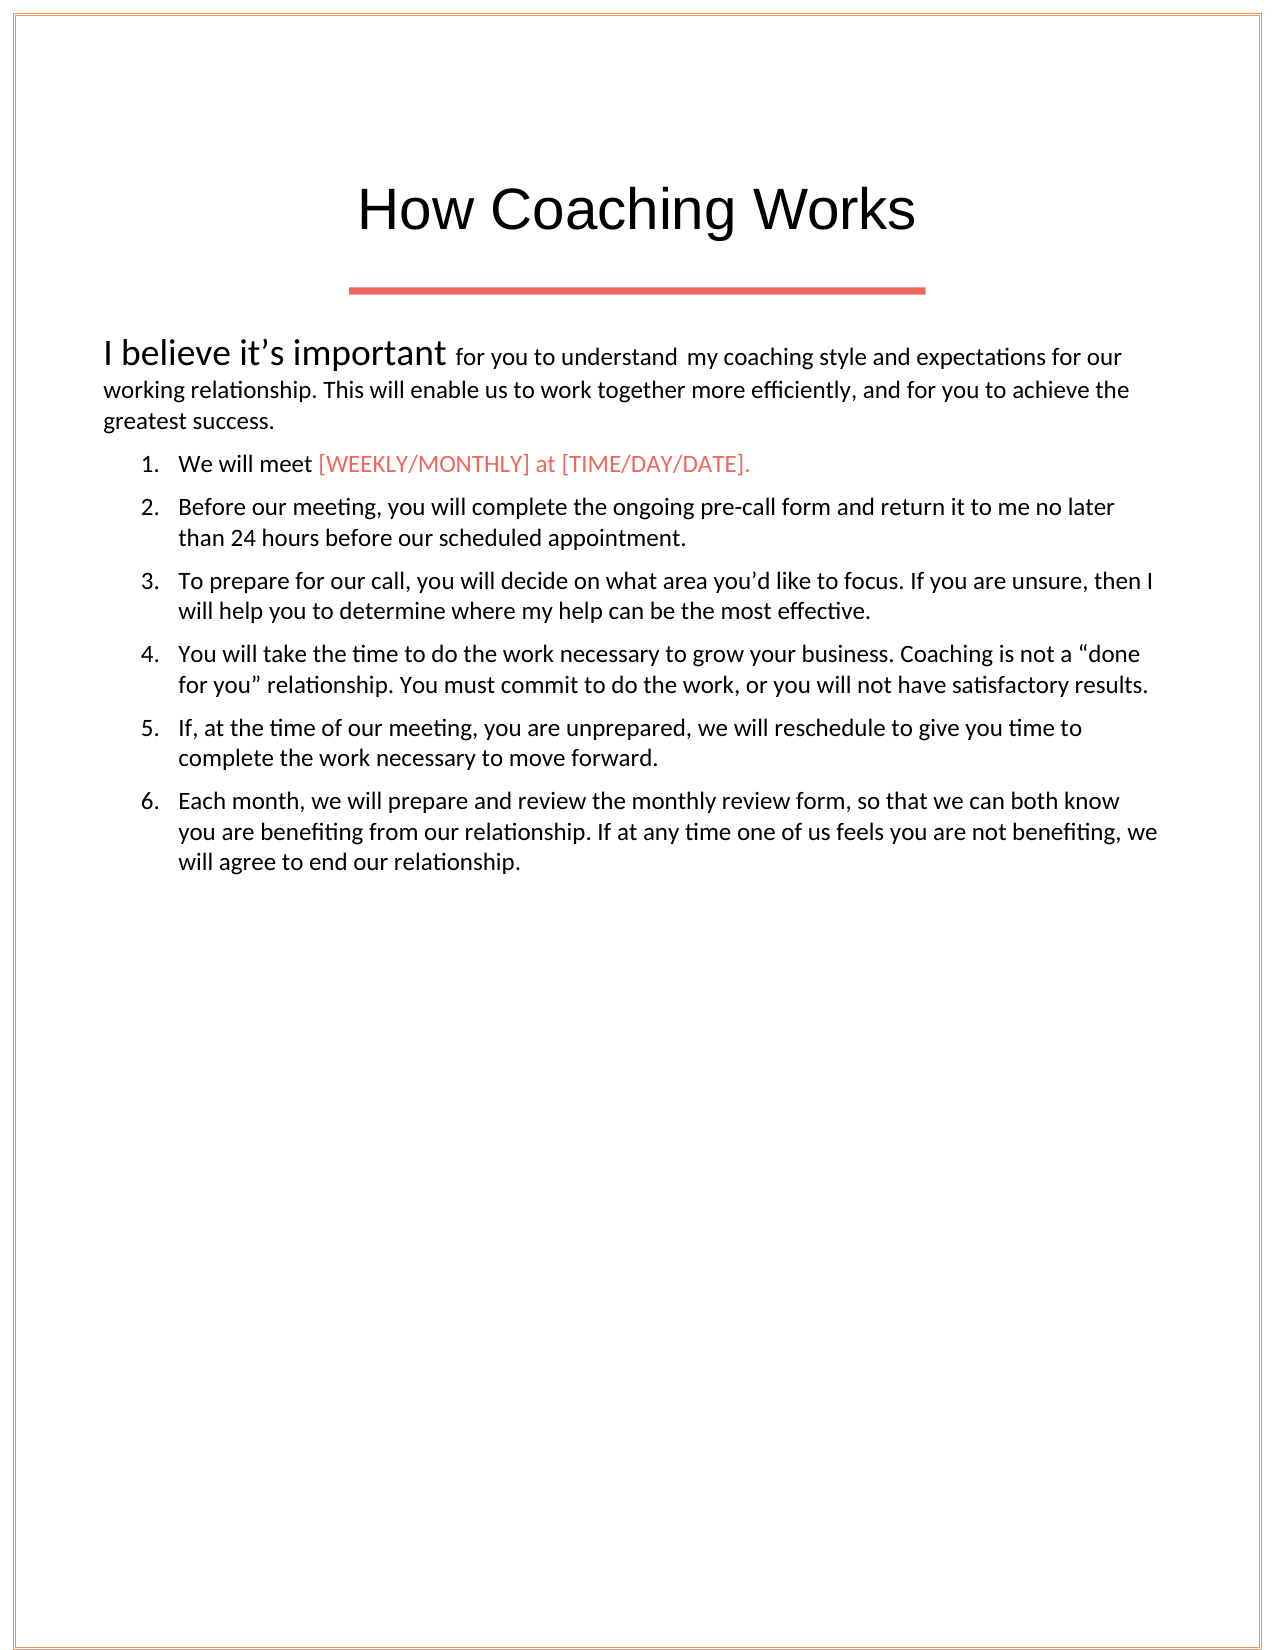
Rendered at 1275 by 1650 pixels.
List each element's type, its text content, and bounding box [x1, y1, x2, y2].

title How Coaching Works [75, 175, 1200, 242]
list Before our meeting, you will complete the ongoing pre-call form and return it to me no later than 24 hours before our scheduled appointment. [141, 491, 1162, 552]
list Each month, we will prepare and review the monthly review form, so that we can both know you are benefiting from our relationship. If at any time one of us feels you are not benefiting, we will agree to end our relationship. [141, 785, 1162, 877]
list To prepare for our call, you will decide on what area you’d like to focus. If you are unsure, then I will help you to determine where my help can be the most effective. [141, 565, 1162, 626]
list We will meet [WEEKLY/MONTHLY] at [TIME/DAY/DATE]. [141, 448, 1162, 479]
subtitle I believe it’s important for you to understand my coaching style and expectations for our working relationship. This will enable us to work together more efficiently, and for you to achieve the greatest success. [103, 329, 1200, 436]
list If, at the time of our meeting, you are unprepared, we will reschedule to give you time to complete the work necessary to move forward. [141, 712, 1162, 773]
list You will take the time to do the work necessary to grow your business. Coaching is not a “done for you” relationship. You must commit to do the work, or you will not have satisfactory results. [141, 638, 1162, 699]
